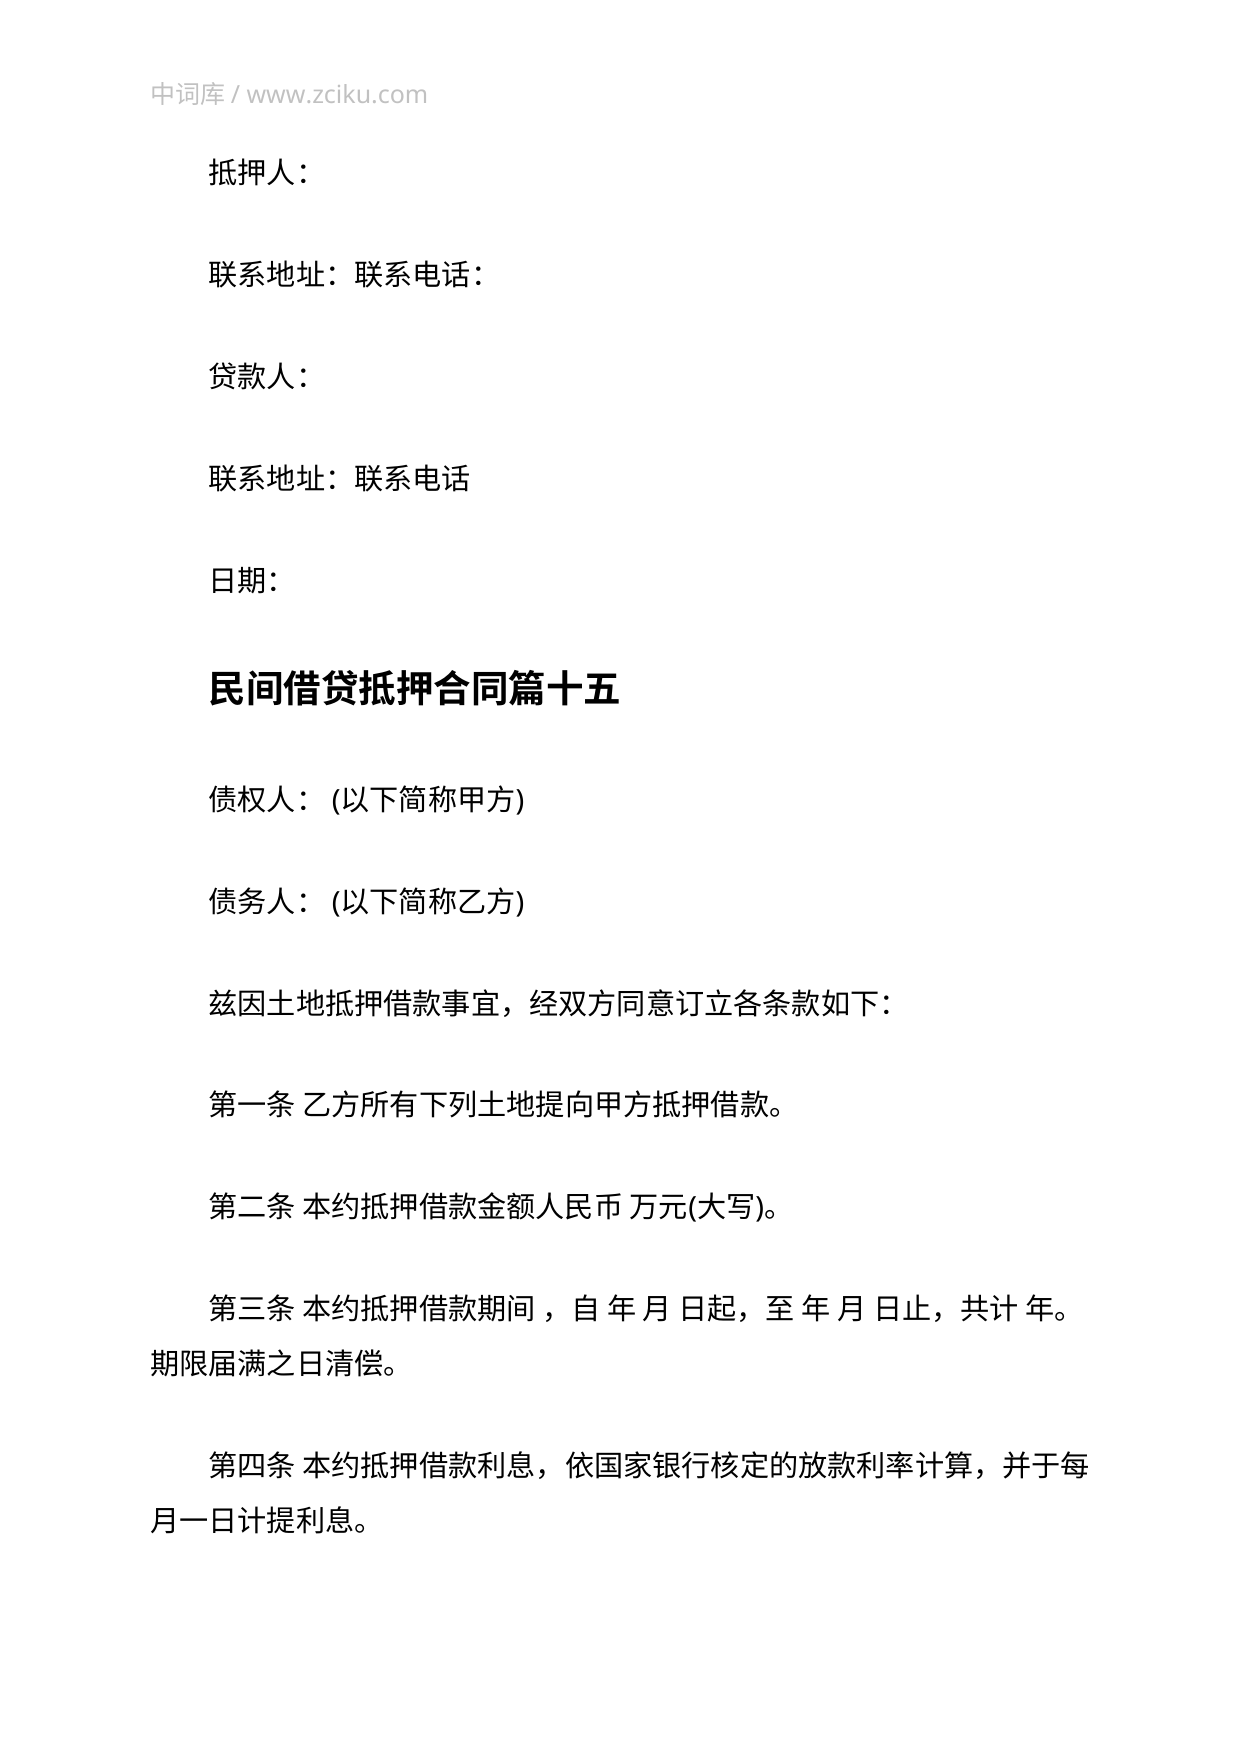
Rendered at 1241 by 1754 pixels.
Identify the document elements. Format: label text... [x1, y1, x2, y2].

text 民间借贷抵押合同篇十五 [150, 659, 1090, 713]
text 贷款人： [150, 353, 1090, 396]
text 第二条 本约抵押借款金额人民币 万元(大写)。 [150, 1184, 1090, 1226]
text 债务人： (以下简称乙方) [150, 878, 1090, 921]
text 联系地址：联系电话 [150, 455, 1090, 498]
text 第三条 本约抵押借款期间 ，自 年 月 日起，至 年 月 日止，共计 年。期限届满之日清偿。 [150, 1286, 1090, 1383]
text 债权人： (以下简称甲方) [150, 776, 1090, 819]
text 抵押人： [150, 150, 1090, 192]
text 兹因土地抵押借款事宜，经双方同意订立各条款如下： [150, 980, 1090, 1022]
text 联系地址：联系电话： [150, 252, 1090, 294]
text 日期： [150, 557, 1090, 599]
text 第四条 本约抵押借款利息，依国家银行核定的放款利率计算，并于每月一日计提利息。 [150, 1442, 1090, 1539]
text 第一条 乙方所有下列土地提向甲方抵押借款。 [150, 1082, 1090, 1124]
